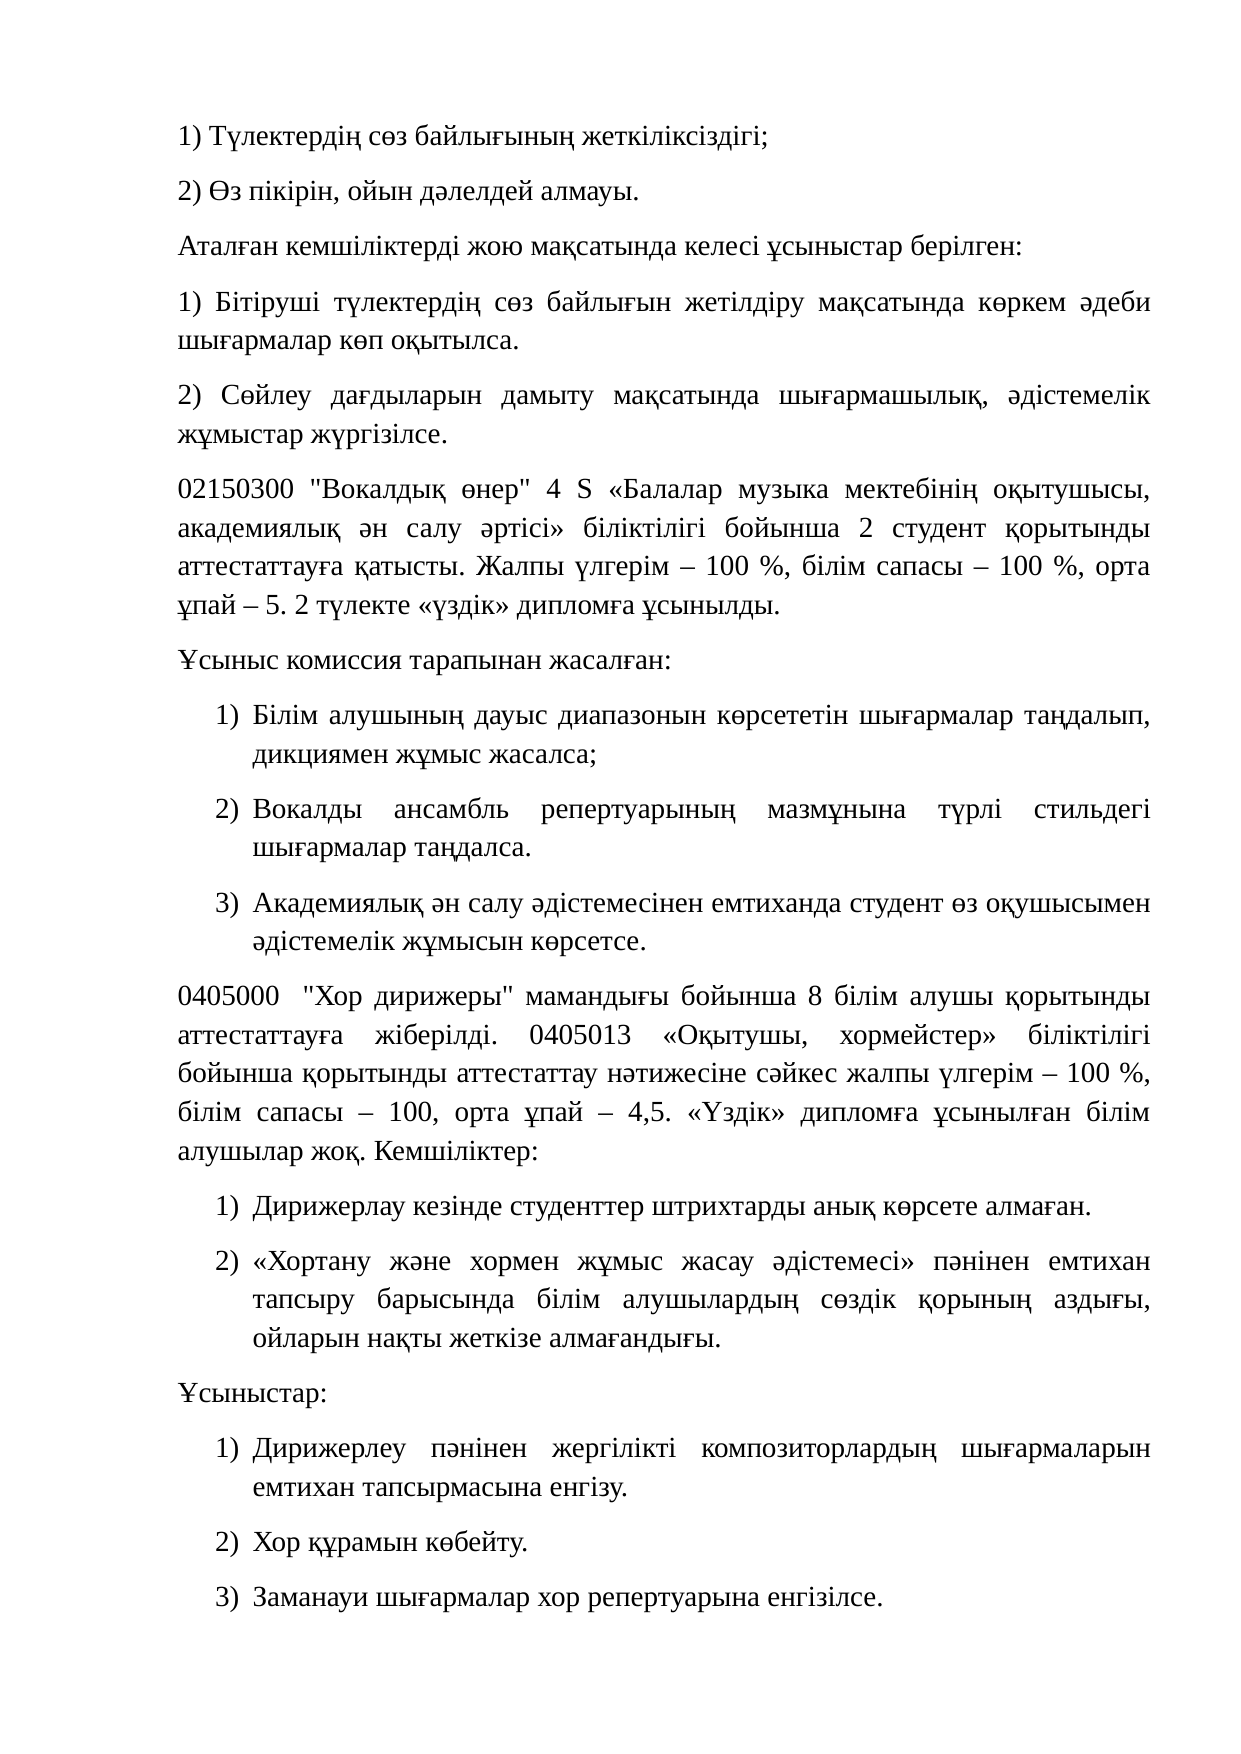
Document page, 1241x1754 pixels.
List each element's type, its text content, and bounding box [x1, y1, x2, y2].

list Білім алушының дауыс диапазонын көрсететін шығармалар таңдалып, дикциямен жұмыс жасалса; [215, 697, 1152, 769]
text Ұсыныстар: [177, 1375, 1152, 1409]
list Академиялық ән салу әдістемесінен емтиханда студент өз оқушысымен әдістемелік жұмысын көрсетсе. [215, 885, 1152, 957]
text Ұсыныс комиссия тарапынан жасалған: [177, 642, 1152, 676]
list Хор құрамын көбейту. [215, 1524, 1152, 1558]
list Заманауи шығармалар хор репертуарына енгізілсе. [215, 1579, 1152, 1613]
list Дирижерлеу пәнінен жергілікті композиторлардың шығармаларын емтихан тапсырмасына енгізу. [215, 1431, 1152, 1503]
text Аталған кемшіліктерді жою мақсатында келесі ұсыныстар берілген: [177, 228, 1152, 262]
text 0405000 "Хор дирижеры" мамандығы бойынша 8 білім алушы қорытынды аттестаттауға жіберілді. 0405013 «Оқытушы, хормейстер» біліктілігі бойынша қорытынды аттестаттау нәтижесіне сәйкес жалпы үлгерім – 100 %, білім сапасы – 100, орта ұпай – 4,5. «Үздік» дипломға ұсынылған білім алушылар жоқ. Кемшіліктер: [177, 978, 1152, 1166]
text 1) Түлектердің сөз байлығының жеткіліксіздігі; [177, 118, 1152, 152]
text 1) Бітіруші түлектердің сөз байлығын жетілдіру мақсатында көркем әдеби шығармалар көп оқытылса. [177, 284, 1152, 356]
text 2) Өз пікірін, ойын дәлелдей алмауы. [177, 173, 1152, 207]
list Вокалды ансамбль репертуарының мазмұнына түрлі стильдегі шығармалар таңдалса. [215, 791, 1152, 863]
list «Хортану және хормен жұмыс жасау әдістемесі» пәнінен емтихан тапсыру барысында білім алушылардың сөздік қорының аздығы, ойларын нақты жеткізе алмағандығы. [215, 1243, 1152, 1354]
text 02150300 "Вокалдық өнер" 4 S «Балалар музыка мектебінің оқытушысы, академиялық ән салу әртісі» біліктілігі бойынша 2 студент қорытынды аттестаттауға қатысты. Жалпы үлгерім – 100 %, білім сапасы – 100 %, орта ұпай – 5. 2 түлекте «үздік» дипломға ұсынылды. [177, 471, 1152, 620]
list Дирижерлау кезінде студенттер штрихтарды анық көрсете алмаған. [215, 1188, 1152, 1221]
text 2) Сөйлеу дағдыларын дамыту мақсатында шығармашылық, әдістемелік жұмыстар жүргізілсе. [177, 377, 1152, 449]
